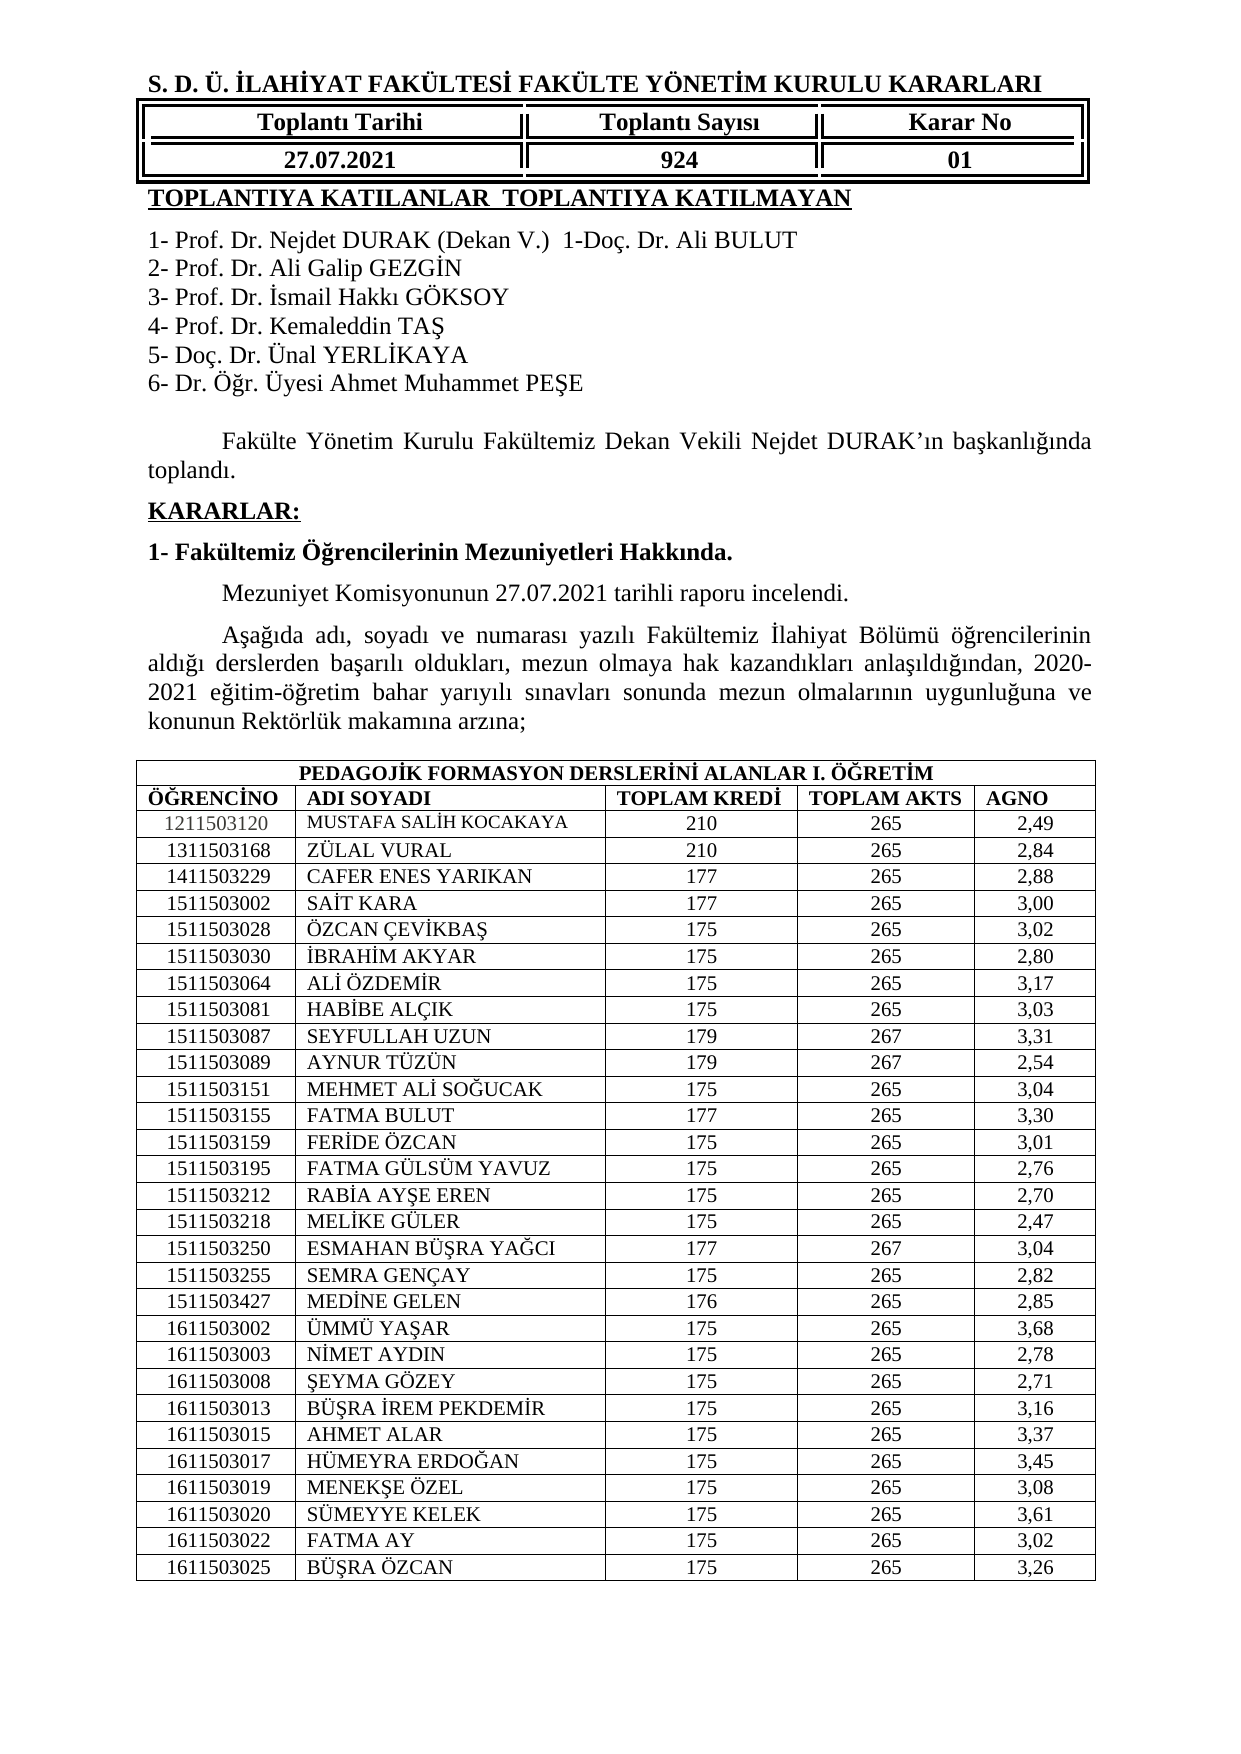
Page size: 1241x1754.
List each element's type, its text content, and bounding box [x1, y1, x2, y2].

table_cell AGNO [975, 786, 1095, 810]
text 3- Prof. Dr. İsmail Hakkı GÖKSOY [148, 282, 1092, 311]
table_cell 177 [606, 864, 797, 890]
table_cell 2,70 [975, 1183, 1095, 1208]
table_cell 1611503013 [137, 1395, 295, 1421]
table_cell MUSTAFA SALİH KOCAKAYA [296, 811, 605, 837]
table_cell 1511503155 [137, 1103, 295, 1129]
table_cell 1611503019 [137, 1475, 295, 1501]
table_cell 265 [798, 1103, 974, 1129]
table_cell 3,00 [975, 891, 1095, 916]
table_cell CAFER ENES YARIKAN [296, 864, 605, 890]
table_cell 265 [798, 811, 974, 837]
text 5- Doç. Dr. Ünal YERLİKAYA [148, 340, 1092, 368]
table_cell SEYFULLAH UZUN [296, 1024, 605, 1049]
text 1- Prof. Dr. Nejdet DURAK (Dekan V.) 1-Doç. Dr. Ali BULUT [148, 225, 1092, 253]
table_cell 3,04 [975, 1077, 1095, 1102]
table_cell 265 [798, 1449, 974, 1474]
table_cell 1511503159 [137, 1130, 295, 1155]
table_cell MENEKŞE ÖZEL [296, 1475, 605, 1501]
table_cell SEMRA GENÇAY [296, 1263, 605, 1288]
table_cell 175 [606, 1077, 797, 1102]
table_cell 1211503120 [137, 811, 295, 837]
table_cell 175 [606, 1183, 797, 1208]
text KARARLAR: [148, 496, 1092, 525]
table_cell 265 [798, 891, 974, 916]
table_cell 265 [798, 944, 974, 969]
table_cell 3,68 [975, 1316, 1095, 1341]
table_cell ŞEYMA GÖZEY [296, 1369, 605, 1394]
table_cell 2,78 [975, 1342, 1095, 1368]
table_cell 175 [606, 1369, 797, 1394]
table_cell 3,03 [975, 997, 1095, 1022]
table_cell MELİKE GÜLER [296, 1210, 605, 1235]
table_cell 01 [820, 136, 1085, 174]
table_cell 179 [606, 1050, 797, 1076]
table_cell 175 [606, 1316, 797, 1341]
table_cell 1611503020 [137, 1502, 295, 1527]
table_cell NİMET AYDIN [296, 1342, 605, 1368]
table_cell 175 [606, 1502, 797, 1527]
text Aşağıda adı, soyadı ve numarası yazılı Fakültemiz İlahiyat Bölümü öğrencilerinin aldığı derslerden başarılı oldukları, mezun olmaya hak kazandıkları anlaşıldığından, 2020-2021 eğitim-öğretim bahar yarıyılı sınavları sonunda mezun olmalarının uygunluğuna ve konunun Rektörlük makamına arzına; [148, 620, 1092, 735]
table_cell 175 [606, 1555, 797, 1580]
table_cell 175 [606, 1528, 797, 1554]
table_cell BÜŞRA İREM PEKDEMİR [296, 1395, 605, 1421]
table_cell MEDİNE GELEN [296, 1289, 605, 1315]
table_cell 1611503022 [137, 1528, 295, 1554]
table_cell 1511503250 [137, 1236, 295, 1262]
table_header Toplantı Sayısı [524, 101, 819, 136]
table_cell 1611503025 [137, 1555, 295, 1580]
table_cell 175 [606, 1156, 797, 1182]
table_cell 3,61 [975, 1502, 1095, 1527]
table_cell 175 [606, 997, 797, 1022]
text 2- Prof. Dr. Ali Galip GEZGİN [148, 253, 1092, 282]
table_cell 2,82 [975, 1263, 1095, 1288]
table_cell 177 [606, 891, 797, 916]
table_cell 1511503028 [137, 917, 295, 943]
table_cell 177 [606, 1236, 797, 1262]
table_cell ÜMMÜ YAŞAR [296, 1316, 605, 1341]
table_cell 3,17 [975, 970, 1095, 996]
table_cell 265 [798, 1263, 974, 1288]
text TOPLANTIYA KATILANLAR TOPLANTIYA KATILMAYAN [148, 183, 1092, 212]
table_cell 265 [798, 864, 974, 890]
table_cell 267 [798, 1236, 974, 1262]
table_cell SÜMEYYE KELEK [296, 1502, 605, 1527]
table_cell 2,76 [975, 1156, 1095, 1182]
table_cell 1611503003 [137, 1342, 295, 1368]
table_cell FATMA AY [296, 1528, 605, 1554]
table_cell 175 [606, 1475, 797, 1501]
table_cell 1511503087 [137, 1024, 295, 1049]
table_cell 3,16 [975, 1395, 1095, 1421]
table_cell 1511503255 [137, 1263, 295, 1288]
table_cell 210 [606, 811, 797, 837]
table_cell 3,02 [975, 1528, 1095, 1554]
table_cell BÜŞRA ÖZCAN [296, 1555, 605, 1580]
table_cell MEHMET ALİ SOĞUCAK [296, 1077, 605, 1102]
table_cell 1511503081 [137, 997, 295, 1022]
table_cell 1511503089 [137, 1050, 295, 1076]
table_cell FATMA GÜLSÜM YAVUZ [296, 1156, 605, 1182]
table_cell 175 [606, 1422, 797, 1447]
table_cell 1511503064 [137, 970, 295, 996]
table_cell ÖZCAN ÇEVİKBAŞ [296, 917, 605, 943]
table_cell 265 [798, 970, 974, 996]
table_cell 265 [798, 1342, 974, 1368]
table_cell 3,26 [975, 1555, 1095, 1580]
table_cell 2,54 [975, 1050, 1095, 1076]
table_cell 267 [798, 1024, 974, 1049]
text Mezuniyet Komisyonunun 27.07.2021 tarihli raporu incelendi. [148, 578, 1092, 607]
table_cell 2,47 [975, 1210, 1095, 1235]
table_cell 175 [606, 970, 797, 996]
table_cell 175 [606, 1449, 797, 1474]
table_cell 265 [798, 1475, 974, 1501]
table_cell 175 [606, 1395, 797, 1421]
table_cell 265 [798, 1156, 974, 1182]
table_cell 2,71 [975, 1369, 1095, 1394]
table_cell TOPLAM AKTS [798, 786, 974, 810]
table_cell 176 [606, 1289, 797, 1315]
text S. D. Ü. İLAHİYAT FAKÜLTESİ FAKÜLTE YÖNETİM KURULU KARARLARI [148, 69, 1092, 98]
table_cell 3,08 [975, 1475, 1095, 1501]
table_header PEDAGOJİK FORMASYON DERSLERİNİ ALANLAR I. ÖĞRETİM [137, 761, 1095, 785]
table_cell 1311503168 [137, 838, 295, 863]
table_cell 1511503151 [137, 1077, 295, 1102]
table_cell 1511503195 [137, 1156, 295, 1182]
table_cell 175 [606, 917, 797, 943]
table_cell 1511503030 [137, 944, 295, 969]
table_cell 175 [606, 1263, 797, 1288]
text Fakülte Yönetim Kurulu Fakültemiz Dekan Vekili Nejdet DURAK’ın başkanlığında toplandı. [148, 426, 1092, 483]
table_header Karar No [820, 101, 1085, 136]
table_cell SAİT KARA [296, 891, 605, 916]
table_cell 1611503017 [137, 1449, 295, 1474]
table_cell 1511503218 [137, 1210, 295, 1235]
table_cell 265 [798, 1077, 974, 1102]
table_cell 175 [606, 944, 797, 969]
text 4- Prof. Dr. Kemaleddin TAŞ [148, 311, 1092, 340]
table_cell ESMAHAN BÜŞRA YAĞCI [296, 1236, 605, 1262]
table_cell 265 [798, 1395, 974, 1421]
table_cell 2,85 [975, 1289, 1095, 1315]
text 1- Fakültemiz Öğrencilerinin Mezuniyetleri Hakkında. [148, 537, 1092, 566]
table_cell 3,30 [975, 1103, 1095, 1129]
table_cell 210 [606, 838, 797, 863]
table_cell ADI SOYADI [296, 786, 605, 810]
table_cell 175 [606, 1210, 797, 1235]
table_cell 265 [798, 1422, 974, 1447]
table_cell 265 [798, 838, 974, 863]
table_cell AHMET ALAR [296, 1422, 605, 1447]
text 6- Dr. Öğr. Üyesi Ahmet Muhammet PEŞE [148, 368, 1092, 397]
table_cell 2,88 [975, 864, 1095, 890]
table_cell 179 [606, 1024, 797, 1049]
table_cell 3,02 [975, 917, 1095, 943]
table_cell 265 [798, 1369, 974, 1394]
table_cell 265 [798, 1130, 974, 1155]
table_cell 175 [606, 1130, 797, 1155]
table_cell 265 [798, 1502, 974, 1527]
table_cell 3,31 [975, 1024, 1095, 1049]
table_cell 1511503002 [137, 891, 295, 916]
table_cell 265 [798, 1528, 974, 1554]
table_cell 3,37 [975, 1422, 1095, 1447]
table_cell 1511503212 [137, 1183, 295, 1208]
table_cell ZÜLAL VURAL [296, 838, 605, 863]
table_cell ALİ ÖZDEMİR [296, 970, 605, 996]
table_cell 1511503427 [137, 1289, 295, 1315]
table_cell 265 [798, 1183, 974, 1208]
table_cell 1611503008 [137, 1369, 295, 1394]
table_cell 265 [798, 1289, 974, 1315]
table_cell 177 [606, 1103, 797, 1129]
table_cell 267 [798, 1050, 974, 1076]
table_cell 2,49 [975, 811, 1095, 837]
table_cell 265 [798, 1555, 974, 1580]
table_cell HÜMEYRA ERDOĞAN [296, 1449, 605, 1474]
table_cell 265 [798, 997, 974, 1022]
table_cell 175 [606, 1342, 797, 1368]
table_cell FERİDE ÖZCAN [296, 1130, 605, 1155]
table_cell 924 [524, 136, 819, 174]
table_cell İBRAHİM AKYAR [296, 944, 605, 969]
table_cell 3,04 [975, 1236, 1095, 1262]
table_cell 1411503229 [137, 864, 295, 890]
table_cell TOPLAM KREDİ [606, 786, 797, 810]
table_cell 265 [798, 1210, 974, 1235]
table_cell 1611503015 [137, 1422, 295, 1447]
table_cell RABİA AYŞE EREN [296, 1183, 605, 1208]
table_cell 265 [798, 1316, 974, 1341]
table_cell HABİBE ALÇIK [296, 997, 605, 1022]
table_cell 2,84 [975, 838, 1095, 863]
table_cell 27.07.2021 [140, 136, 524, 174]
table_cell 1611503002 [137, 1316, 295, 1341]
table_cell AYNUR TÜZÜN [296, 1050, 605, 1076]
table_header Toplantı Tarihi [140, 101, 524, 136]
table_cell FATMA BULUT [296, 1103, 605, 1129]
table_cell 2,80 [975, 944, 1095, 969]
table_cell 3,01 [975, 1130, 1095, 1155]
table_cell 3,45 [975, 1449, 1095, 1474]
table_cell 265 [798, 917, 974, 943]
table_cell ÖĞRENCİNO [137, 786, 295, 810]
